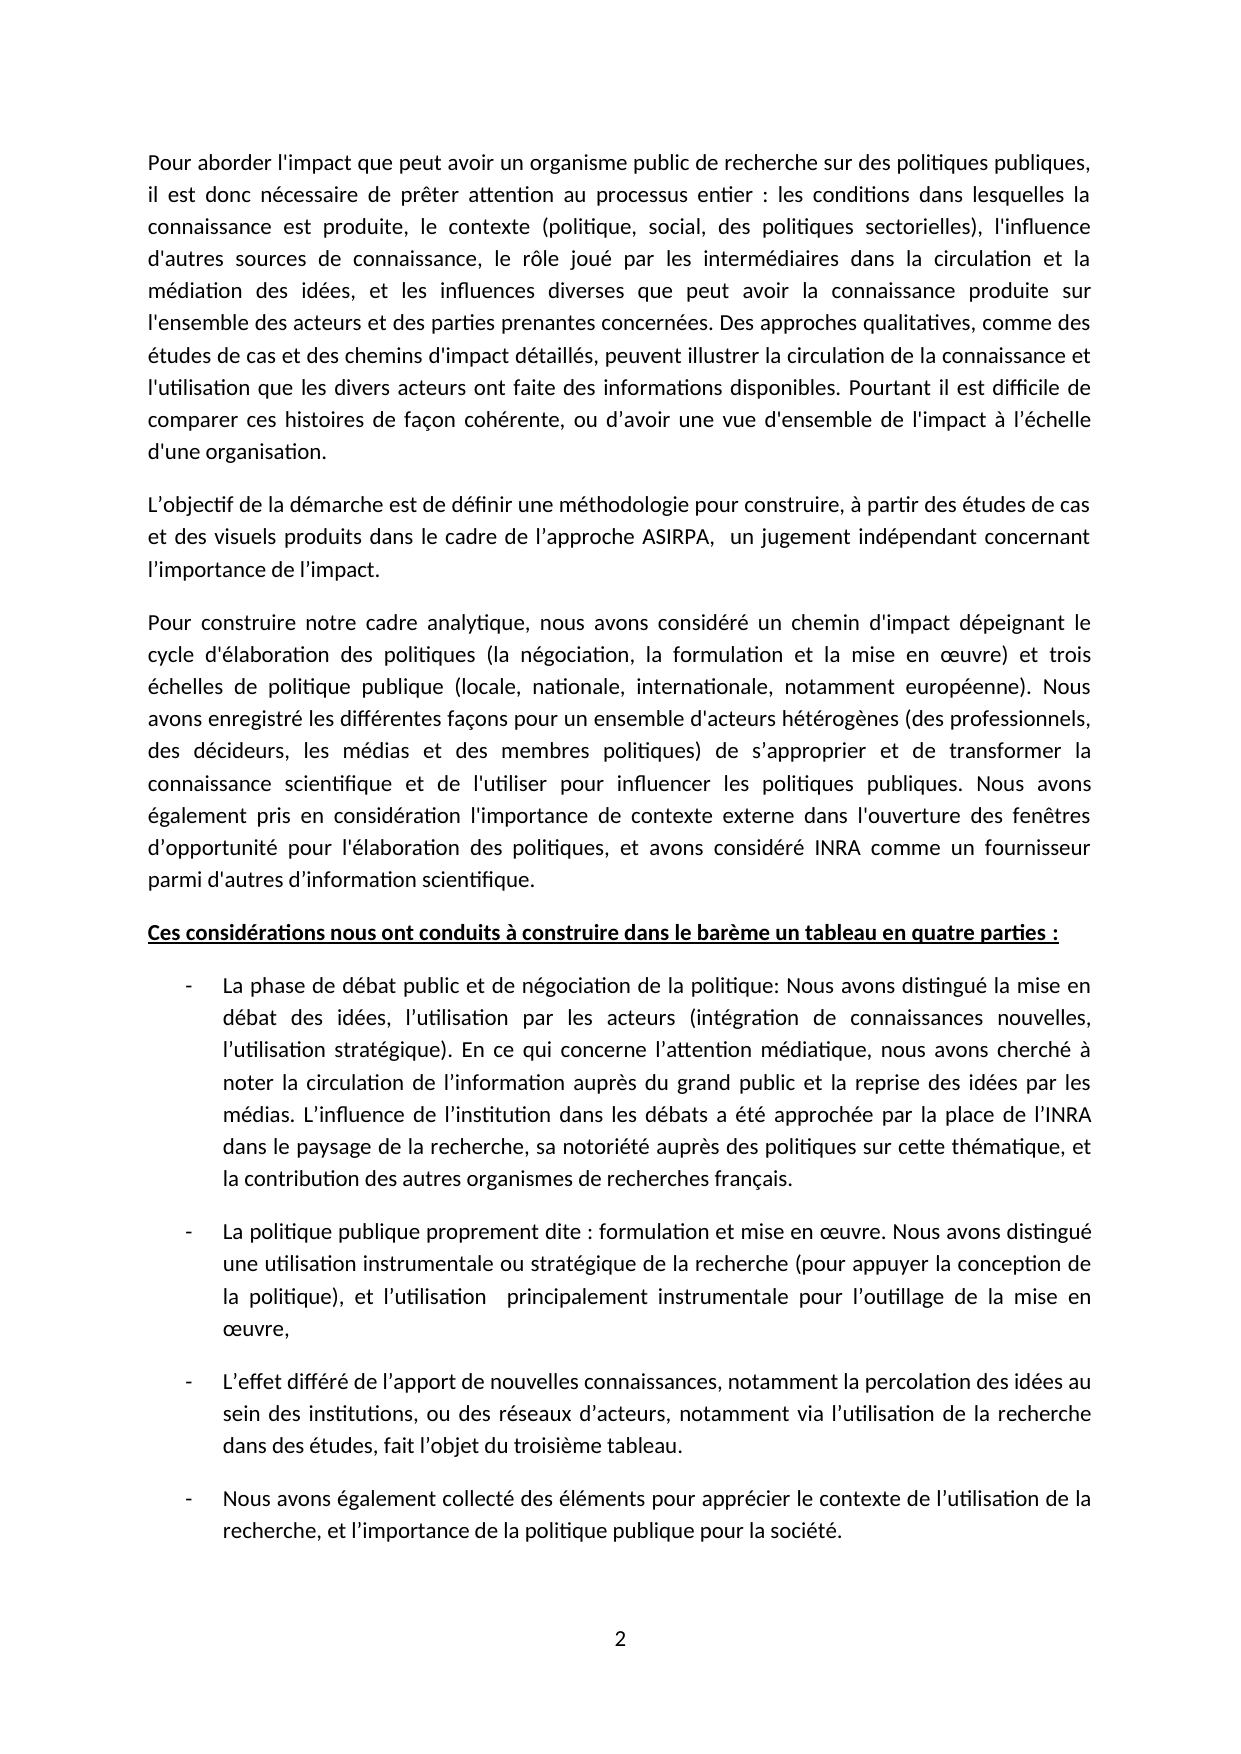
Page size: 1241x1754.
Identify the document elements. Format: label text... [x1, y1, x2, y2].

text Pour aborder l'impact que peut avoir un organisme public de recherche sur des politiques publiques, il est donc nécessaire de prêter attention au processus entier : les conditions dans lesquelles la connaissance est produite, le contexte (politique, social, des politiques sectorielles), l'influence d'autres sources de connaissance, le rôle joué par les intermédiaires dans la circulation et la médiation des idées, et les influences diverses que peut avoir la connaissance produite sur l'ensemble des acteurs et des parties prenantes concernées. Des approches qualitatives, comme des études de cas et des chemins d'impact détaillés, peuvent illustrer la circulation de la connaissance et l'utilisation que les divers acteurs ont faite des informations disponibles. Pourtant il est difficile de comparer ces histoires de façon cohérente, ou d’avoir une vue d'ensemble de l'impact à l’échelle d'une organisation. [148, 148, 1093, 465]
list L’effet différé de l’apport de nouvelles connaissances, notamment la percolation des idées au sein des institutions, ou des réseaux d’acteurs, notamment via l’utilisation de la recherche dans des études, fait l’objet du troisième tableau. [185, 1367, 1093, 1459]
list La politique publique proprement dite : formulation et mise en œuvre. Nous avons distingué une utilisation instrumentale ou stratégique de la recherche (pour appuyer la conception de la politique), et l’utilisation principalement instrumentale pour l’outillage de la mise en œuvre, [185, 1217, 1093, 1342]
text Ces considérations nous ont conduits à construire dans le barème un tableau en quatre parties : [148, 918, 1093, 946]
list Nous avons également collecté des éléments pour apprécier le contexte de l’utilisation de la recherche, et l’importance de la politique publique pour la société. [185, 1484, 1093, 1544]
text Pour construire notre cadre analytique, nous avons considéré un chemin d'impact dépeignant le cycle d'élaboration des politiques (la négociation, la formulation et la mise en œuvre) et trois échelles de politique publique (locale, nationale, internationale, notamment européenne). Nous avons enregistré les différentes façons pour un ensemble d'acteurs hétérogènes (des professionnels, des décideurs, les médias et des membres politiques) de s’approprier et de transformer la connaissance scientifique et de l'utiliser pour influencer les politiques publiques. Nous avons également pris en considération l'importance de contexte externe dans l'ouverture des fenêtres d’opportunité pour l'élaboration des politiques, et avons considéré INRA comme un fournisseur parmi d'autres d’information scientifique. [148, 608, 1093, 893]
list La phase de débat public et de négociation de la politique: Nous avons distingué la mise en débat des idées, l’utilisation par les acteurs (intégration de connaissances nouvelles, l’utilisation stratégique). En ce qui concerne l’attention médiatique, nous avons cherché à noter la circulation de l’information auprès du grand public et la reprise des idées par les médias. L’influence de l’institution dans les débats a été approchée par la place de l’INRA dans le paysage de la recherche, sa notoriété auprès des politiques sur cette thématique, et la contribution des autres organismes de recherches français. [185, 971, 1093, 1192]
text L’objectif de la démarche est de définir une méthodologie pour construire, à partir des études de cas et des visuels produits dans le cadre de l’approche ASIRPA, un jugement indépendant concernant l’importance de l’impact. [148, 490, 1093, 583]
